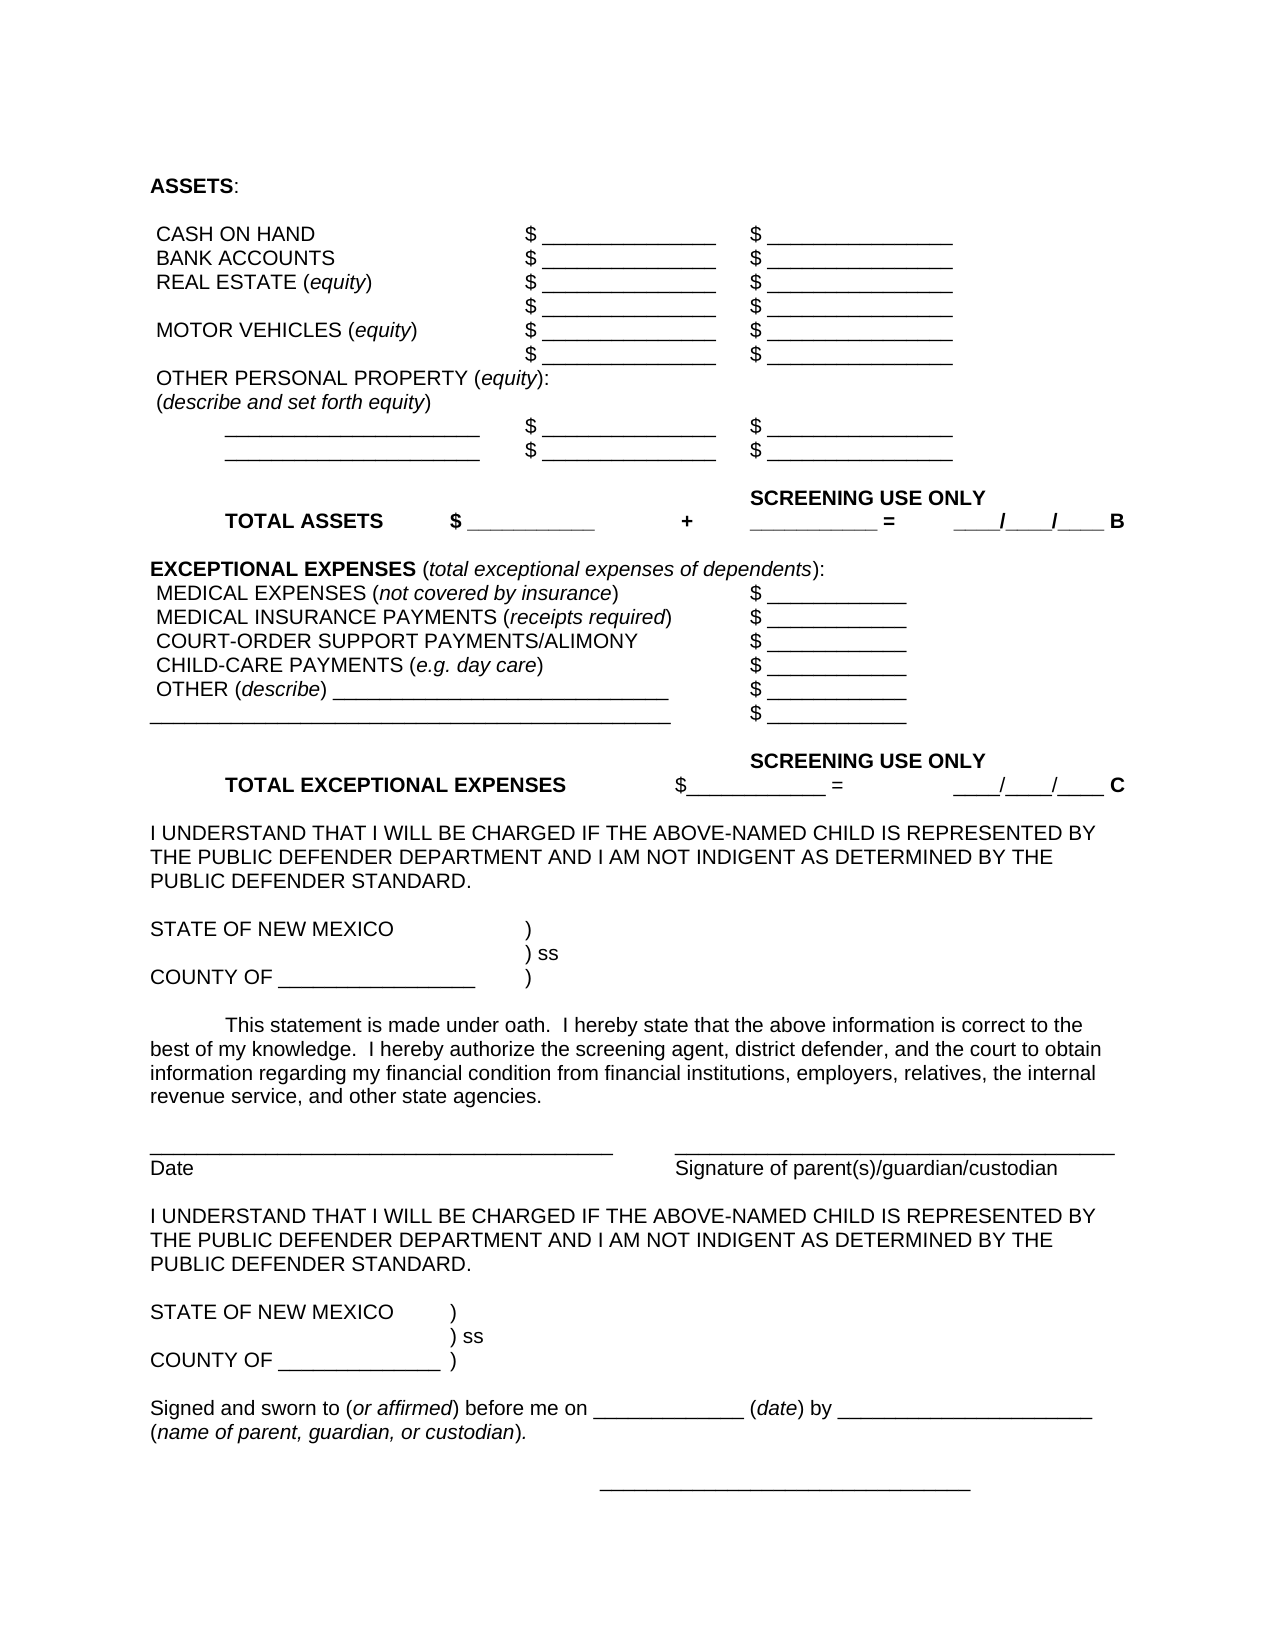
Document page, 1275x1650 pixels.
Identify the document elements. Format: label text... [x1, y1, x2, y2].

text TOTAL ASSETS $ ___________ + ___________ = ____/____/____ B [150, 509, 1125, 533]
text OTHER PERSONAL PROPERTY (equity): [150, 366, 1125, 389]
text COUNTY OF ______________ ) [150, 1348, 1125, 1372]
text I UNDERSTAND THAT I WILL BE CHARGED IF THE ABOVE-NAMED CHILD IS REPRESENTED BY THE PUBLIC DEFENDER DEPARTMENT AND I AM NOT INDIGENT AS DETERMINED BY THE PUBLIC DEFENDER STANDARD. [150, 821, 1125, 893]
text I UNDERSTAND THAT I WILL BE CHARGED IF THE ABOVE-NAMED CHILD IS REPRESENTED BY THE PUBLIC DEFENDER DEPARTMENT AND I AM NOT INDIGENT AS DETERMINED BY THE PUBLIC DEFENDER STANDARD. [150, 1204, 1125, 1276]
text ) ss [150, 941, 1125, 964]
text COURT-ORDER SUPPORT PAYMENTS/ALIMONY $ ____________ [150, 629, 1125, 653]
text ______________________ $ _______________ $ ________________ [150, 413, 1125, 437]
text ASSETS: [150, 174, 1125, 198]
text MOTOR VEHICLES (equity) $ _______________ $ ________________ [150, 318, 1125, 342]
text EXCEPTIONAL EXPENSES (total exceptional expenses of dependents): [150, 557, 1125, 581]
text ) ss [150, 1324, 1125, 1348]
text This statement is made under oath. I hereby state that the above information is correct to the best of my knowledge. I hereby authorize the screening agent, district defender, and the court to obtain information regarding my financial condition from financial institutions, employers, relatives, the internal revenue service, and other state agencies. [150, 1012, 1125, 1108]
text MEDICAL EXPENSES (not covered by insurance) $ ____________ [150, 581, 1125, 605]
text $ _______________ $ ________________ [150, 294, 1125, 318]
text ________________________________ [150, 1468, 1125, 1492]
text OTHER (describe) _____________________________ $ ____________ [150, 677, 1125, 701]
text (describe and set forth equity) [150, 389, 1125, 413]
text SCREENING USE ONLY [150, 485, 1125, 509]
text STATE OF NEW MEXICO ) [150, 1300, 1125, 1324]
text $ _______________ $ ________________ [150, 342, 1125, 366]
text Date Signature of parent(s)/guardian/custodian [150, 1156, 1125, 1180]
text CASH ON HAND $ _______________ $ ________________ [150, 222, 1125, 246]
text (name of parent, guardian, or custodian). [150, 1420, 1125, 1444]
text SCREENING USE ONLY [150, 749, 1125, 773]
text Signed and sworn to (or affirmed) before me on _____________ (date) by ______________________ [150, 1396, 1125, 1420]
text BANK ACCOUNTS $ _______________ $ ________________ [150, 246, 1125, 270]
text _____________________________________________ $ ____________ [150, 701, 1125, 725]
text MEDICAL INSURANCE PAYMENTS (receipts required) $ ____________ [150, 605, 1125, 629]
text CHILD-CARE PAYMENTS (e.g. day care) $ ____________ [150, 653, 1125, 677]
text COUNTY OF _________________ ) [150, 964, 1125, 988]
text ________________________________________ ______________________________________ [150, 1132, 1125, 1156]
text TOTAL EXCEPTIONAL EXPENSES $____________ = ____/____/____ C [150, 773, 1125, 797]
text REAL ESTATE (equity) $ _______________ $ ________________ [150, 270, 1125, 294]
text STATE OF NEW MEXICO ) [150, 917, 1125, 941]
text ______________________ $ _______________ $ ________________ [150, 437, 1125, 461]
